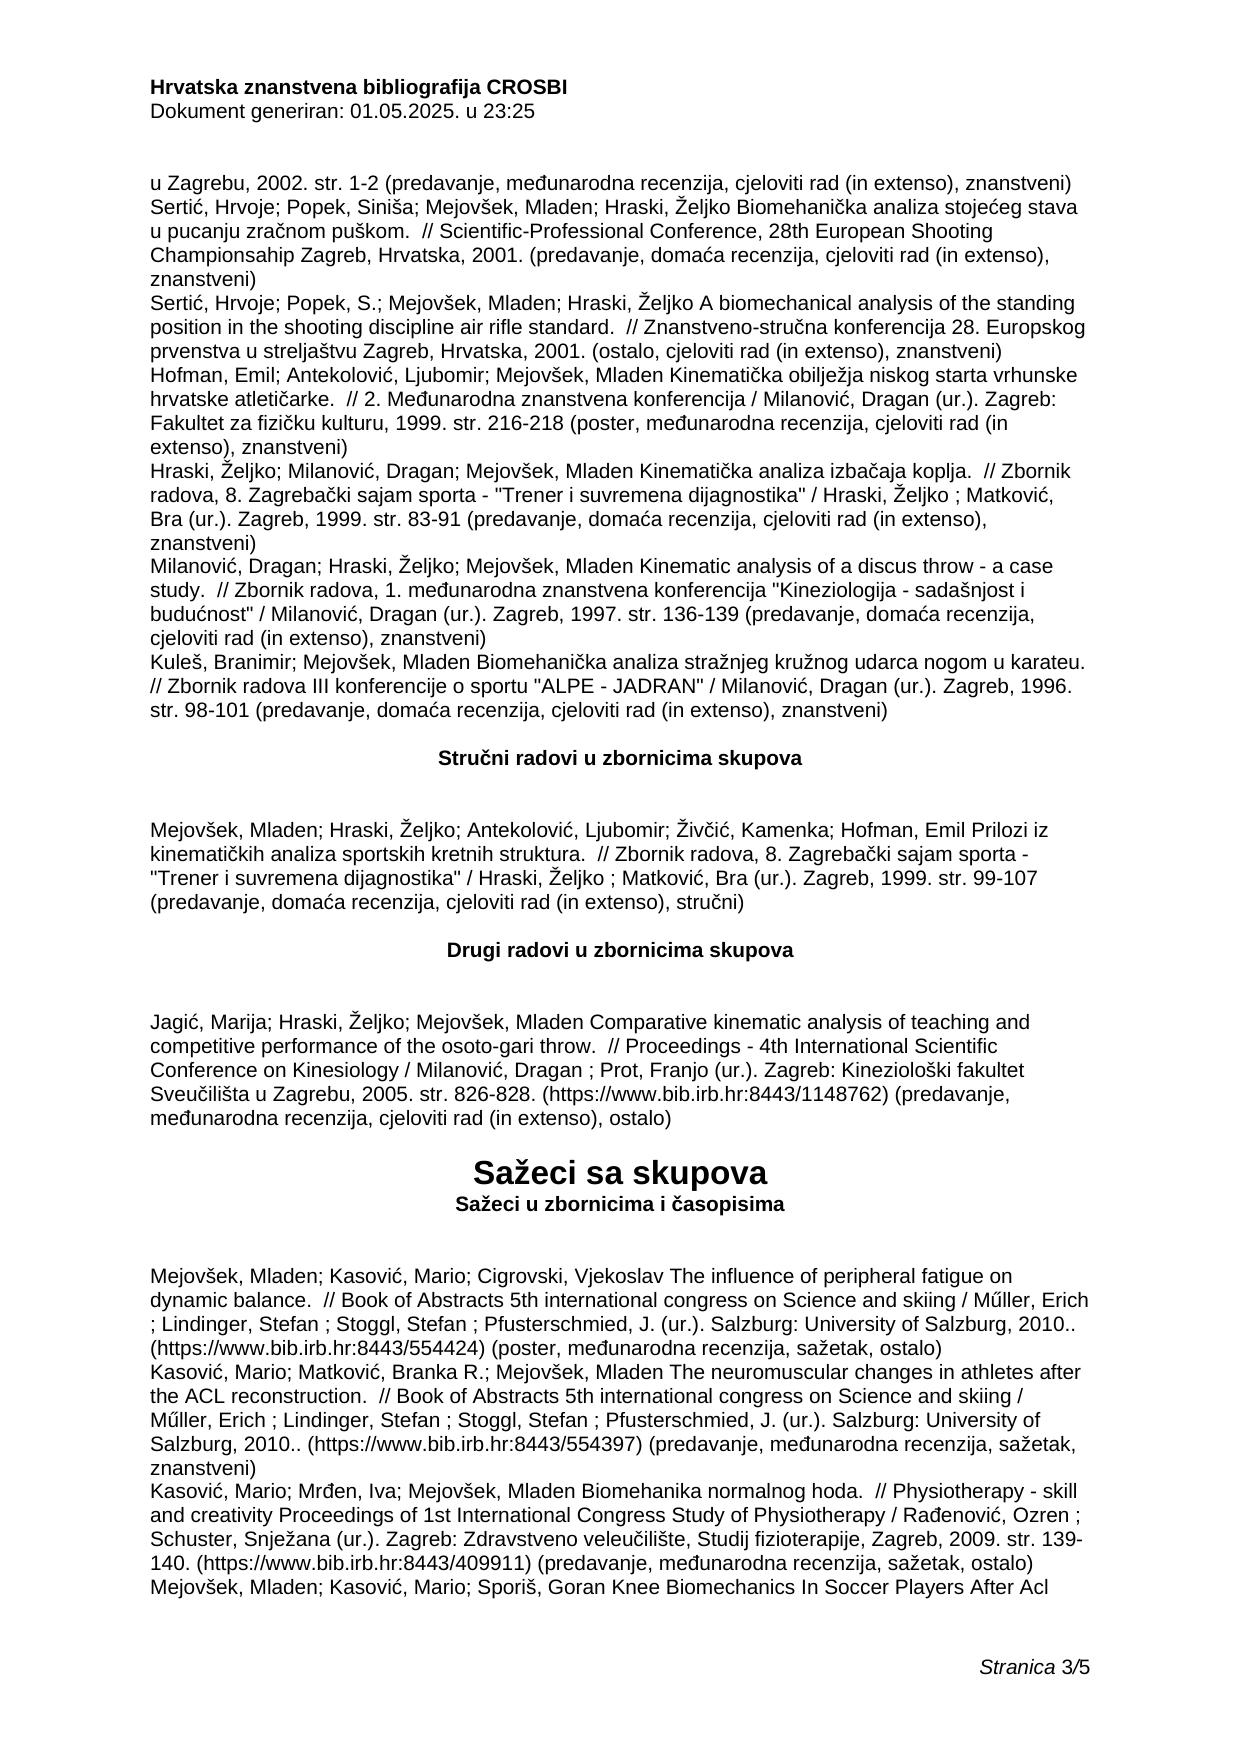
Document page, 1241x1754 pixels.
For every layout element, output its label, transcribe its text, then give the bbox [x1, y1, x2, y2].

text Hraski, Željko; Milanović, Dragan; Mejovšek, Mladen [150, 458, 1090, 554]
text Jagić, Marija; Hraski, Željko; Mejovšek, Mladen [150, 1009, 1090, 1129]
text Mejovšek, Mladen; Hraski, Željko; Antekolović, Ljubomir; Živčić, Kamenka; Hofman, Emil [150, 818, 1090, 914]
text Hofman, Emil; Antekolović, Ljubomir; Mejovšek, Mladen [150, 363, 1090, 458]
subtitle Sažeci sa skupova [150, 1153, 1090, 1192]
text Kasović, Mario; Mrđen, Iva; Mejovšek, Mladen [150, 1479, 1090, 1575]
text Sertić, Hrvoje; Popek, Siniša; Mejovšek, Mladen; Hraski, Željko [150, 195, 1090, 291]
text Kasović, Mario; Matković, Branka R.; Mejovšek, Mladen [150, 1359, 1090, 1479]
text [150, 171, 1090, 195]
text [150, 1575, 1090, 1599]
subtitle Sažeci u zbornicima i časopisima [150, 1192, 1090, 1216]
text Mejovšek, Mladen; Kasović, Mario; Cigrovski, Vjekoslav [150, 1264, 1090, 1359]
text Sertić, Hrvoje; Popek, S.; Mejovšek, Mladen; Hraski, Željko [150, 291, 1090, 363]
subtitle Stručni radovi u zbornicima skupova [150, 746, 1090, 770]
subtitle Drugi radovi u zbornicima skupova [150, 938, 1090, 962]
text Kuleš, Branimir; Mejovšek, Mladen [150, 650, 1090, 722]
text Milanović, Dragan; Hraski, Željko; Mejovšek, Mladen [150, 554, 1090, 650]
